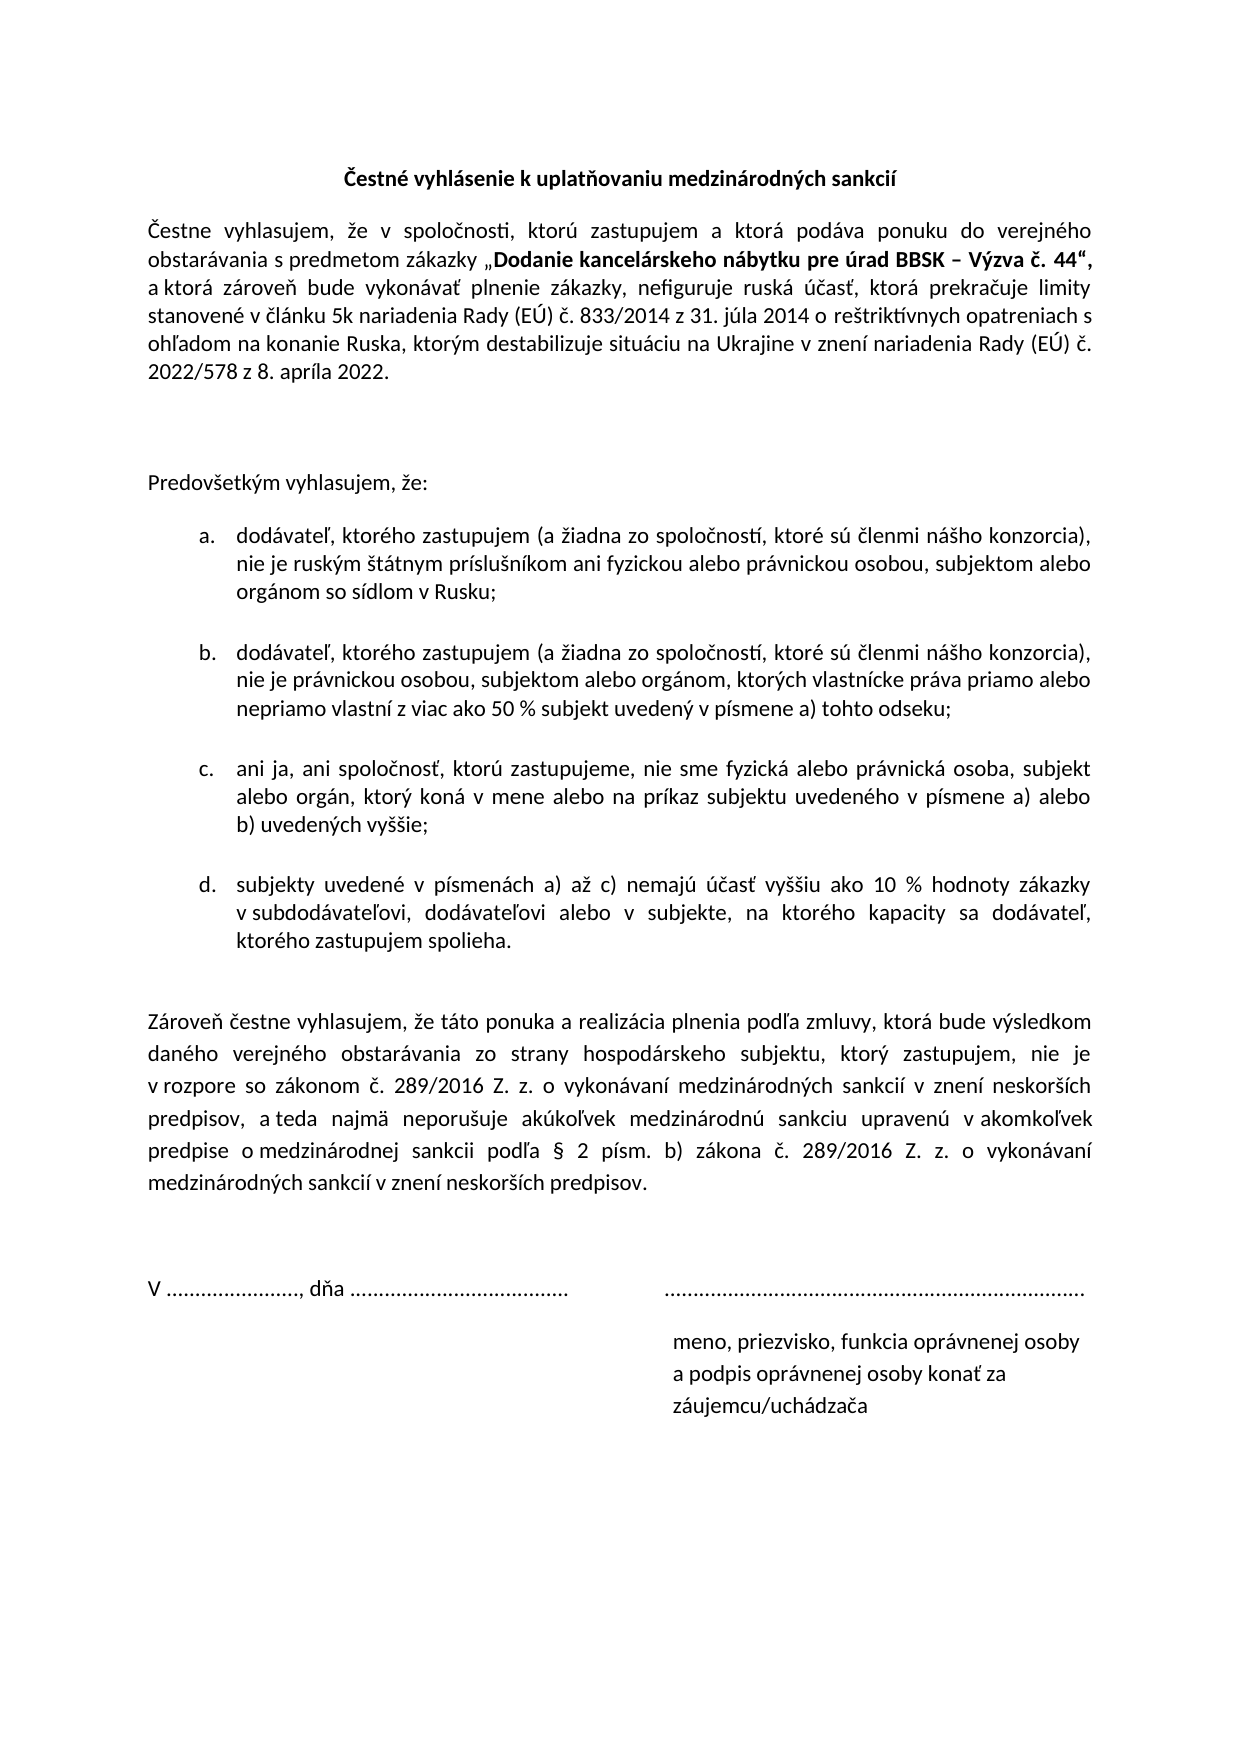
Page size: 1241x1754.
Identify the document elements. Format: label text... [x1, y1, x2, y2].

list dodávateľ, ktorého zastupujem (a žiadna zo spoločností, ktoré sú členmi nášho konzorcia), nie je právnickou osobou, subjektom alebo orgánom, ktorých vlastnícke práva priamo alebo nepriamo vlastní z viac ako 50 % subjekt uvedený v písmene a) tohto odseku; [199, 638, 1093, 722]
text Čestné vyhlásenie k uplatňovaniu medzinárodných sankcií [148, 164, 1093, 192]
text meno, priezvisko, funkcia oprávnenej osoby a podpis oprávnenej osoby konať za záujemcu/uchádzača [673, 1327, 1093, 1419]
list ani ja, ani spoločnosť, ktorú zastupujeme, nie sme fyzická alebo právnická osoba, subjekt alebo orgán, ktorý koná v mene alebo na príkaz subjektu uvedeného v písmene a) alebo b) uvedených vyššie; [199, 754, 1093, 838]
text Zároveň čestne vyhlasujem, že táto ponuka a realizácia plnenia podľa zmluvy, ktorá bude výsledkom daného verejného obstarávania zo strany hospodárskeho subjektu, ktorý zastupujem, nie je v rozpore so zákonom č. 289/2016 Z. z. o vykonávaní medzinárodných sankcií v znení neskorších predpisov, a teda najmä neporušuje akúkoľvek medzinárodnú sankciu upravenú v akomkoľvek predpise o medzinárodnej sankcii podľa § 2 písm. b) zákona č. 289/2016 Z. z. o vykonávaní medzinárodných sankcií v znení neskorších predpisov. [148, 1007, 1093, 1196]
text Predovšetkým vyhlasujem, že: [148, 468, 1093, 496]
list subjekty uvedené v písmenách a) až c) nemajú účasť vyššiu ako 10 % hodnoty zákazky v subdodávateľovi, dodávateľovi alebo v subjekte, na ktorého kapacity sa dodávateľ, ktorého zastupujem spolieha. [199, 870, 1093, 954]
text V ......................., dňa ...................................... ......................................................................... [148, 1274, 1093, 1302]
text Čestne vyhlasujem, že v spoločnosti, ktorú zastupujem a ktorá podáva ponuku do verejného obstarávania s predmetom zákazky „Dodanie kancelárskeho nábytku pre úrad BBSK – Výzva č. 44“, a ktorá zároveň bude vykonávať plnenie zákazky, nefiguruje ruská účasť, ktorá prekračuje limity stanovené v článku 5k nariadenia Rady (EÚ) č. 833/2014 z 31. júla 2014 o reštriktívnych opatreniach s ohľadom na konanie Ruska, ktorým destabilizuje situáciu na Ukrajine v znení nariadenia Rady (EÚ) č. 2022/578 z 8. apríla 2022. [148, 217, 1093, 385]
list dodávateľ, ktorého zastupujem (a žiadna zo spoločností, ktoré sú členmi nášho konzorcia), nie je ruským štátnym príslušníkom ani fyzickou alebo právnickou osobou, subjektom alebo orgánom so sídlom v Rusku; [199, 521, 1093, 605]
